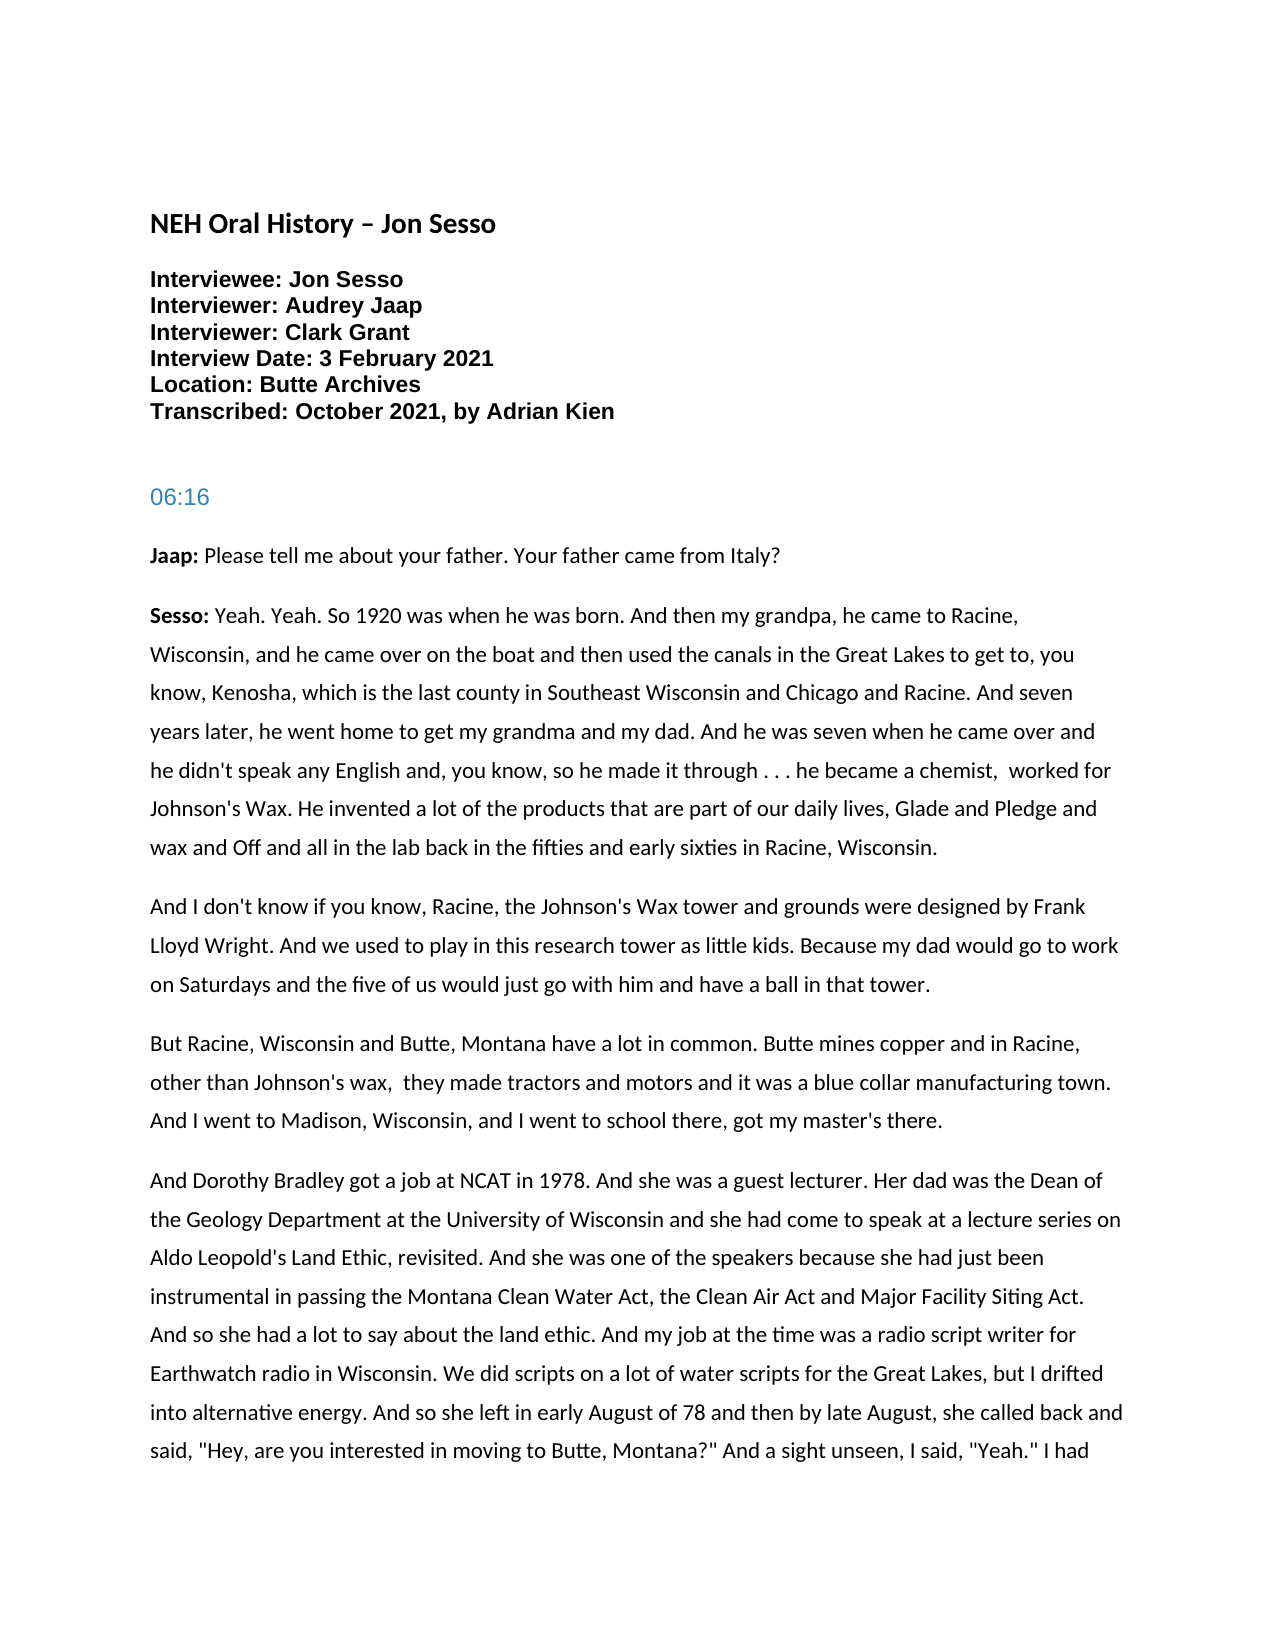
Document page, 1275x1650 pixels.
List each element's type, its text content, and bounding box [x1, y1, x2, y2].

text But Racine, Wisconsin and Butte, Montana have a lot in common. Butte mines copper and in Racine, other than Johnson's wax, they made tractors and motors and it was a blue collar manufacturing town. And I went to Madison, Wisconsin, and I went to school there, got my master's there. [150, 1029, 1125, 1134]
text 06:16 [150, 483, 1125, 510]
text And I don't know if you know, Racine, the Johnson's Wax tower and grounds were designed by Frank Lloyd Wright. And we used to play in this research tower as little kids. Because my dad would go to work on Saturdays and the five of us would just go with him and have a ball in that tower. [150, 892, 1125, 998]
text Jaap: Please tell me about your father. Your father came from Italy? [150, 542, 1125, 570]
text Sesso: Yeah. Yeah. So 1920 was when he was born. And then my grandpa, he came to Racine, Wisconsin, and he came over on the boat and then used the canals in the Great Lakes to get to, you know, Kenosha, which is the last county in Southeast Wisconsin and Chicago and Racine. And seven years later, he went home to get my grandma and my dad. And he was seven when he came over and he didn't speak any English and, you know, so he made it through . . . he became a chemist, worked for Johnson's Wax. He invented a lot of the products that are part of our daily lives, Glade and Pledge and wax and Off and all in the lab back in the fifties and early sixties in Racine, Wisconsin. [150, 601, 1125, 861]
text NEH Oral History – Jon Sesso [150, 205, 1125, 241]
text Transcribed: October 2021, by Adrian Kien [150, 398, 1125, 424]
text Interviewer: Clark Grant [150, 318, 1125, 345]
text Interviewee: Jon Sesso [150, 266, 1125, 292]
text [150, 1166, 1125, 1464]
text Interviewer: Audrey Jaap [150, 292, 1125, 318]
text Location: Butte Archives [150, 371, 1125, 398]
text Interview Date: 3 February 2021 [150, 345, 1125, 371]
